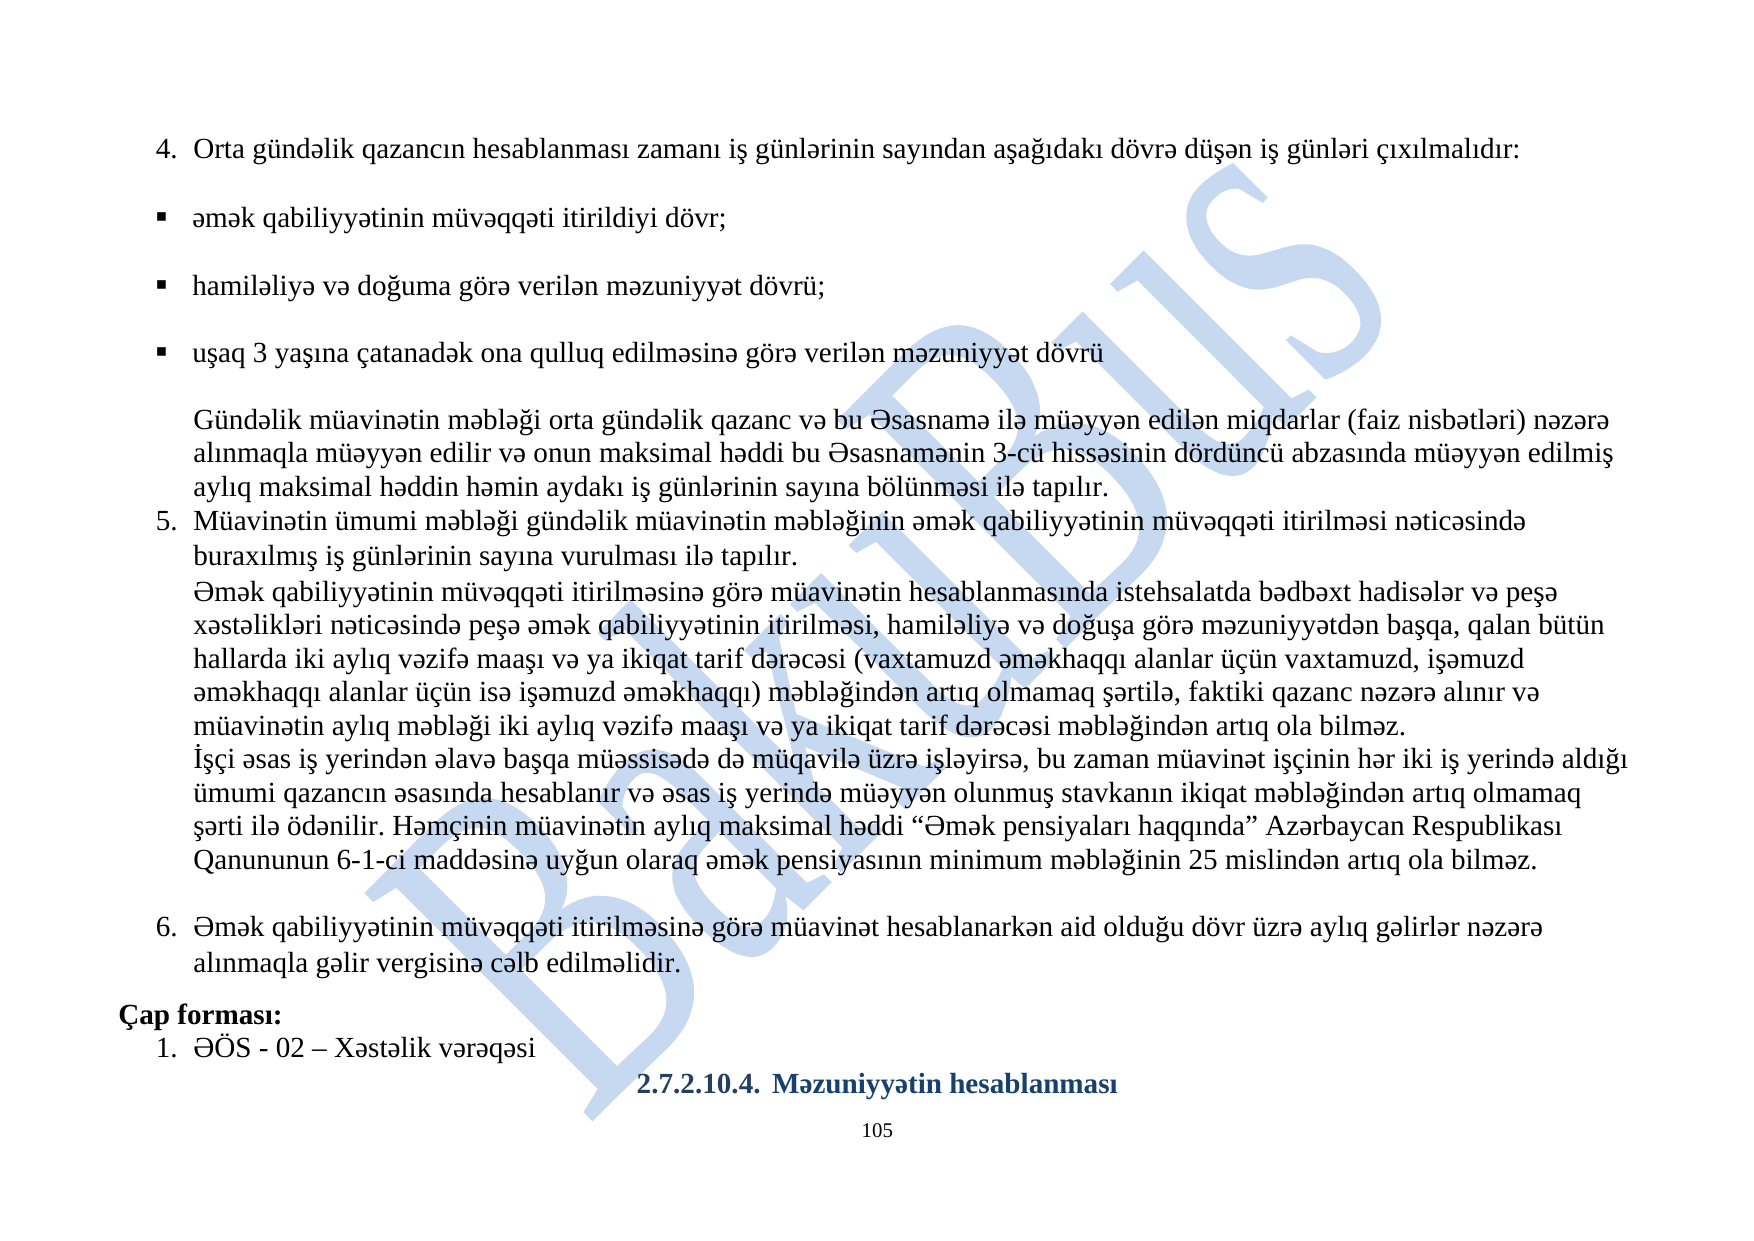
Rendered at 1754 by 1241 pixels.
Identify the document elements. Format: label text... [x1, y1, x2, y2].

list İşçi əsas iş yerindən əlavə başqa müəssisədə də müqavilə üzrə işləyirsə, bu zaman müavinət işçinin hər iki iş yerində aldığı ümumi qazancın əsasında hesablanır və əsas iş yerində müəyyən olunmuş stavkanın ikiqat məbləğindən artıq olmamaq şərti ilə ödənilir. Həmçinin müavinətin aylıq maksimal həddi “Əmək pensiyaları haqqında” Azərbaycan Respublikası Qanununun 6-1-ci maddəsinə uyğun olaraq əmək pensiyasının minimum məbləğinin 25 mislindən artıq ola bilməz. [193, 741, 1636, 876]
list Əmək qabiliyyətinin müvəqqəti itirilməsinə görə müavinətin hesablanmasında istehsalatda bədbəxt hadisələr və peşə xəstəlikləri nəticəsində peşə əmək qabiliyyətinin itirilməsi, hamiləliyə və doğuşa görə məzuniyyətdən başqa, qalan bütün hallarda iki aylıq vəzifə maaşı və ya ikiqat tarif dərəcəsi (vaxtamuzd əməkhaqqı alanlar üçün vaxtamuzd, işəmuzd əməkhaqqı alanlar üçün isə işəmuzd əməkhaqqı) məbləğindən artıq olmamaq şərtilə, faktiki qazanc nəzərə alınır və müavinətin aylıq məbləği iki aylıq vəzifə maaşı və ya ikiqat tarif dərəcəsi məbləğindən artıq ola bilməz. [193, 574, 1636, 741]
list ƏÖS - 02 – Xəstəlik vərəqəsi [156, 1030, 1636, 1064]
text Çap forması: [118, 997, 1636, 1030]
list Orta gündəlik qazancın hesablanması zamanı iş günlərinin sayından aşağıdakı dövrə düşən iş günləri çıxılmalıdır: [156, 131, 1636, 165]
list uşaq 3 yaşına çatanadək ona qulluq edilməsinə görə verilən məzuniyyət dövrü [154, 335, 1636, 368]
list Məzuniyyətin hesablanması [118, 1066, 1636, 1099]
list əmək qabiliyyətinin müvəqqəti itirildiyi dövr; [154, 201, 1636, 234]
list Müavinətin ümumi məbləği gündəlik müavinətin məbləğinin əmək qabiliyyətinin müvəqqəti itirilməsi nəticəsində buraxılmış iş günlərinin sayına vurulması ilə tapılır. [156, 503, 1636, 572]
list Əmək qabiliyyətinin müvəqqəti itirilməsinə görə müavinət hesablanarkən aid olduğu dövr üzrə aylıq gəlirlər nəzərə alınmaqla gəlir vergisinə cəlb edilməlidir. [156, 909, 1636, 978]
list hamiləliyə və doğuma görə verilən məzuniyyət dövrü; [154, 268, 1636, 301]
list Gündəlik müavinətin məbləği orta gündəlik qazanc və bu Əsasnamə ilə müəyyən edilən miqdarlar (faiz nisbətləri) nəzərə alınmaqla müəyyən edilir və onun maksimal həddi bu Əsasnamənin 3-cü hissəsinin dördüncü abzasında müəyyən edilmiş aylıq maksimal həddin həmin aydakı iş günlərinin sayına bölünməsi ilə tapılır. [193, 402, 1636, 503]
